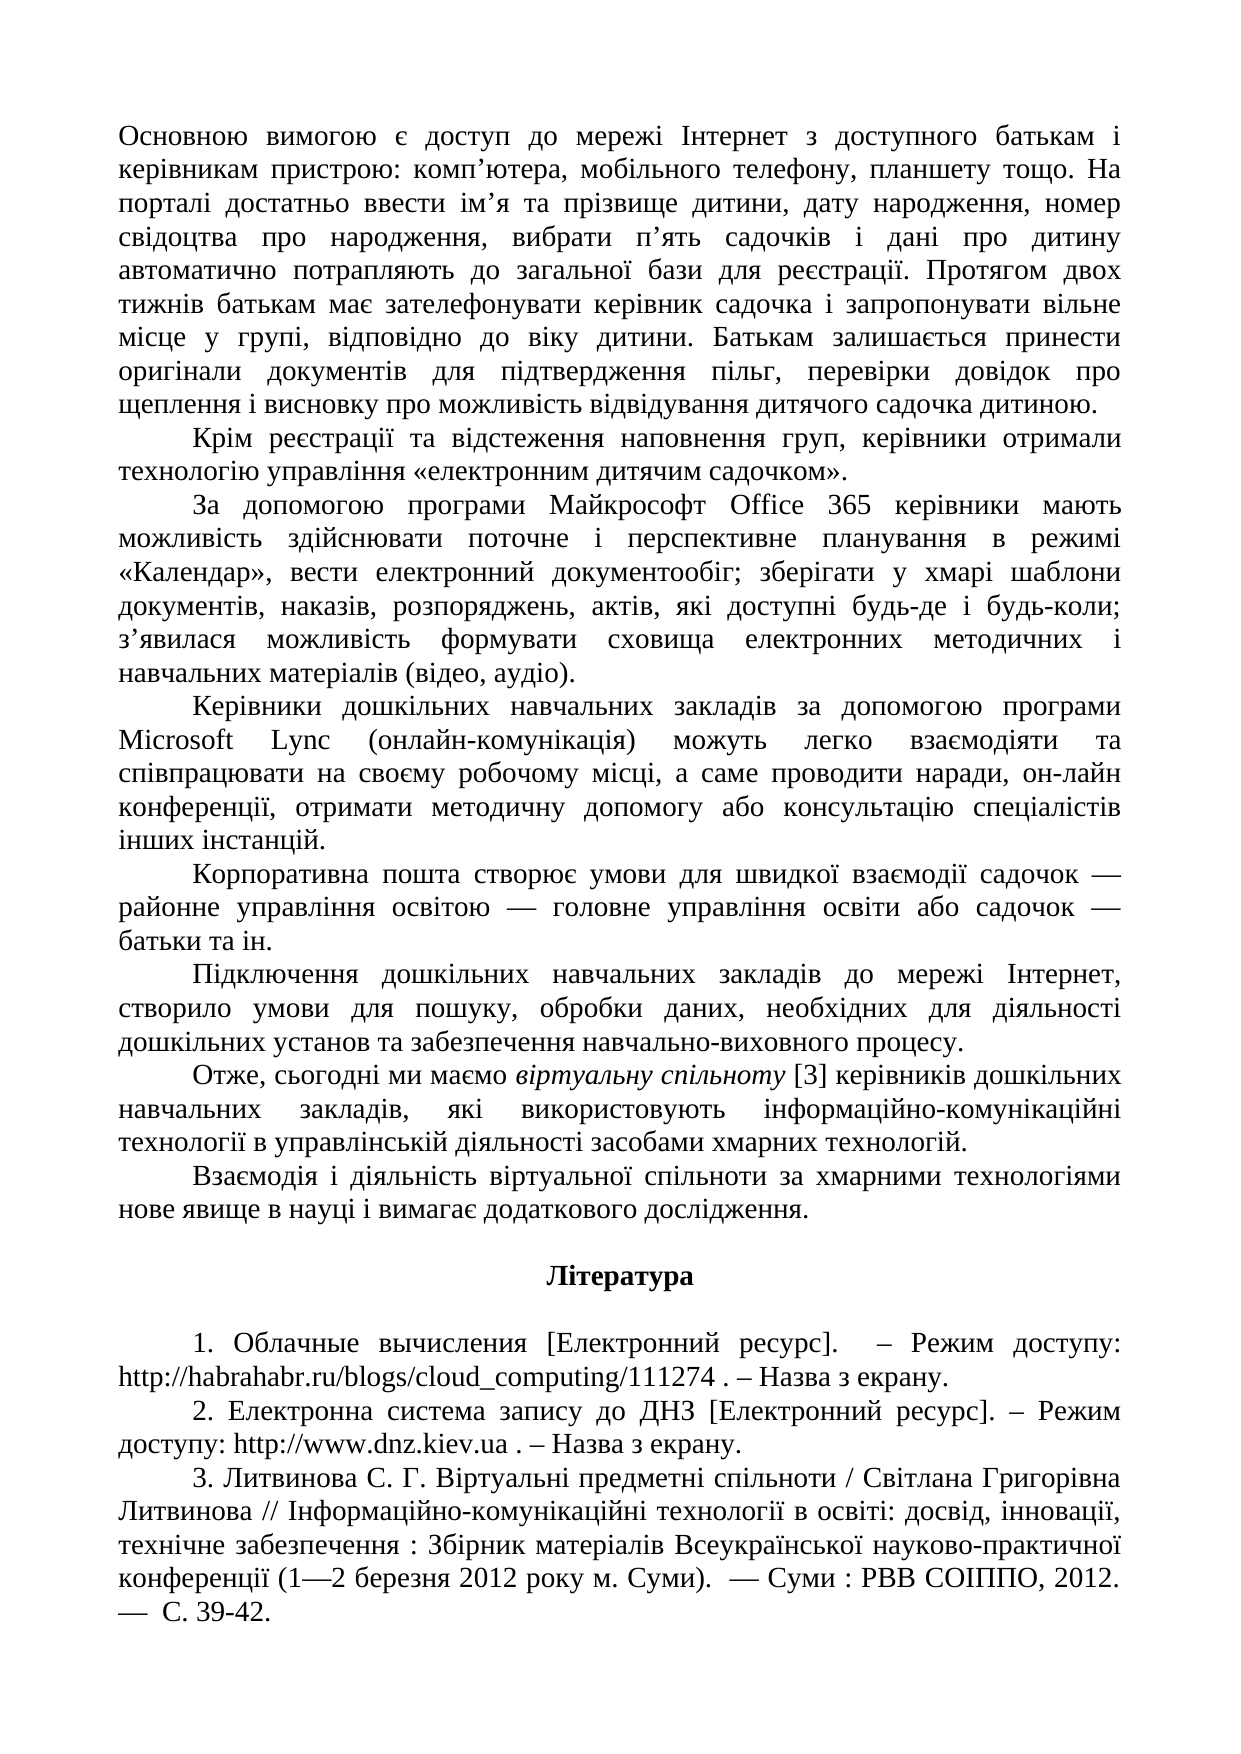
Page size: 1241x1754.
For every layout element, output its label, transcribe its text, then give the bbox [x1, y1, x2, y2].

text Підключення дошкільних навчальних закладів до мережі Інтернет, створило умови для пошуку, обробки даних, необхідних для діяльності дошкільних установ та забезпечення навчально-виховного процесу. [118, 957, 1122, 1057]
text Крім реєстрації та відстеження наповнення груп, керівники отримали технологію управління «електронним дитячим садочком». [118, 420, 1122, 487]
text За допомогою програми Майкрософт Office 365 керівники мають можливість здійснювати поточне і перспективне планування в режимі «Календар», вести електронний документообіг; зберігати у хмарі шаблони документів, наказів, розпоряджень, актів, які доступні будь-де і будь-коли; з’явилася можливість формувати сховища електронних методичних і навчальних матеріалів (відео, аудіо). [118, 487, 1122, 688]
text 1. Облачные вычисления [Електронний ресурс]. – Режим доступу: http://habrahabr.ru/blogs/cloud_computing/111274 . – Назва з екрану. [118, 1326, 1122, 1393]
text Отже, сьогодні ми маємо віртуальну спільноту [3] керівників дошкільних навчальних закладів, які використовують інформаційно-комунікаційні технології в управлінській діяльності засобами хмарних технологій. [118, 1057, 1122, 1158]
text Корпоративна пошта створює умови для швидкої взаємодії садочок ― районне управління освітою ― головне управління освіти або садочок ― батьки та ін. [118, 856, 1122, 957]
text Взаємодія і діяльність віртуальної спільноти за хмарними технологіями нове явище в науці і вимагає додаткового дослідження. [118, 1158, 1122, 1225]
text 3. Литвинова С. Г. Віртуальні предметні спільноти / Світлана Григорівна Литвинова // Інформаційно-комунікаційні технології в освіті: досвід, інновації, технічне забезпечення : Збірник матеріалів Всеукраїнської науково-практичної конференції (1―2 березня 2012 року м. Суми). ― Суми : РВВ СОІППО, 2012. ― С. 39-42. [118, 1460, 1122, 1627]
text Література [118, 1258, 1122, 1292]
text Керівники дошкільних навчальних закладів за допомогою програми Мicrosoft Lync (онлайн-комунікація) можуть легко взаємодіяти та співпрацювати на своєму робочому місці, а саме проводити наради, он-лайн конференції, отримати методичну допомогу або консультацію спеціалістів інших інстанцій. [118, 688, 1122, 856]
text 2. Електронна система запису до ДНЗ [Електронний ресурс]. – Режим доступу: http://www.dnz.kiev.ua . – Назва з екрану. [118, 1393, 1122, 1460]
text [118, 118, 1122, 420]
